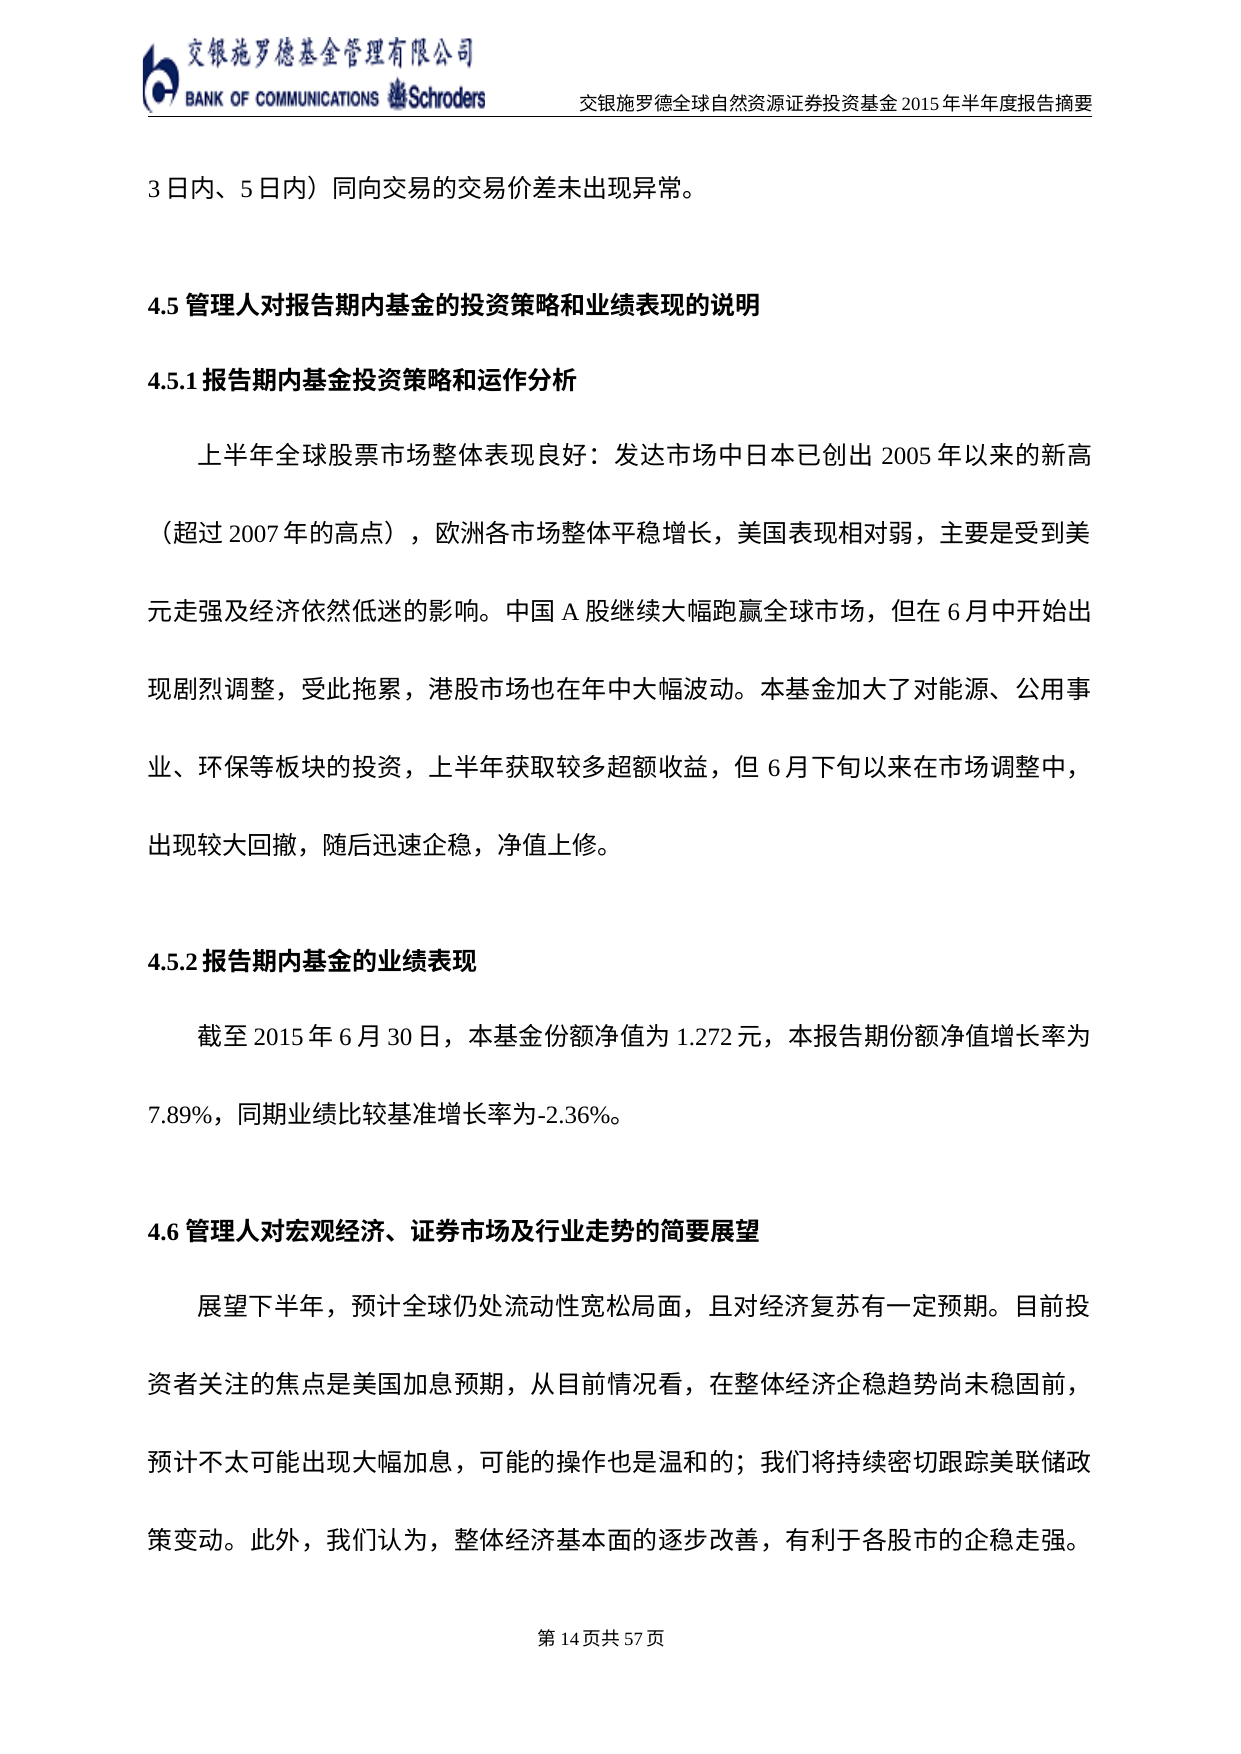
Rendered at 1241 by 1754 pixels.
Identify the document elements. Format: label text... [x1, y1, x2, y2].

text 4.5.2报告期内基金的业绩表现 [148, 927, 1092, 992]
picture [142, 37, 485, 113]
subtitle 4.6 管理人对宏观经济、证券市场及行业走势的简要展望 [148, 1197, 1092, 1262]
subtitle 4.5 管理人对报告期内基金的投资策略和业绩表现的说明 [148, 271, 1092, 336]
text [148, 1272, 1092, 1571]
text 4.5.1报告期内基金投资策略和运作分析 [148, 346, 1092, 411]
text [148, 154, 1092, 219]
text 上半年全球股票市场整体表现良好：发达市场中日本已创出2005年以来的新高（超过2007年的高点），欧洲各市场整体平稳增长，美国表现相对弱，主要是受到美元走强及经济依然低迷的影响。中国A股继续大幅跑赢全球市场，但在6月中开始出现剧烈调整，受此拖累，港股市场也在年中大幅波动。本基金加大了对能源、公用事业、环保等板块的投资，上半年获取较多超额收益，但6月下旬以来在市场调整中，出现较大回撤，随后迅速企稳，净值上修。 [148, 421, 1092, 876]
text 截至2015年6月30日，本基金份额净值为1.272元，本报告期份额净值增长率为7.89%，同期业绩比较基准增长率为-2.36%。 [148, 1002, 1092, 1145]
